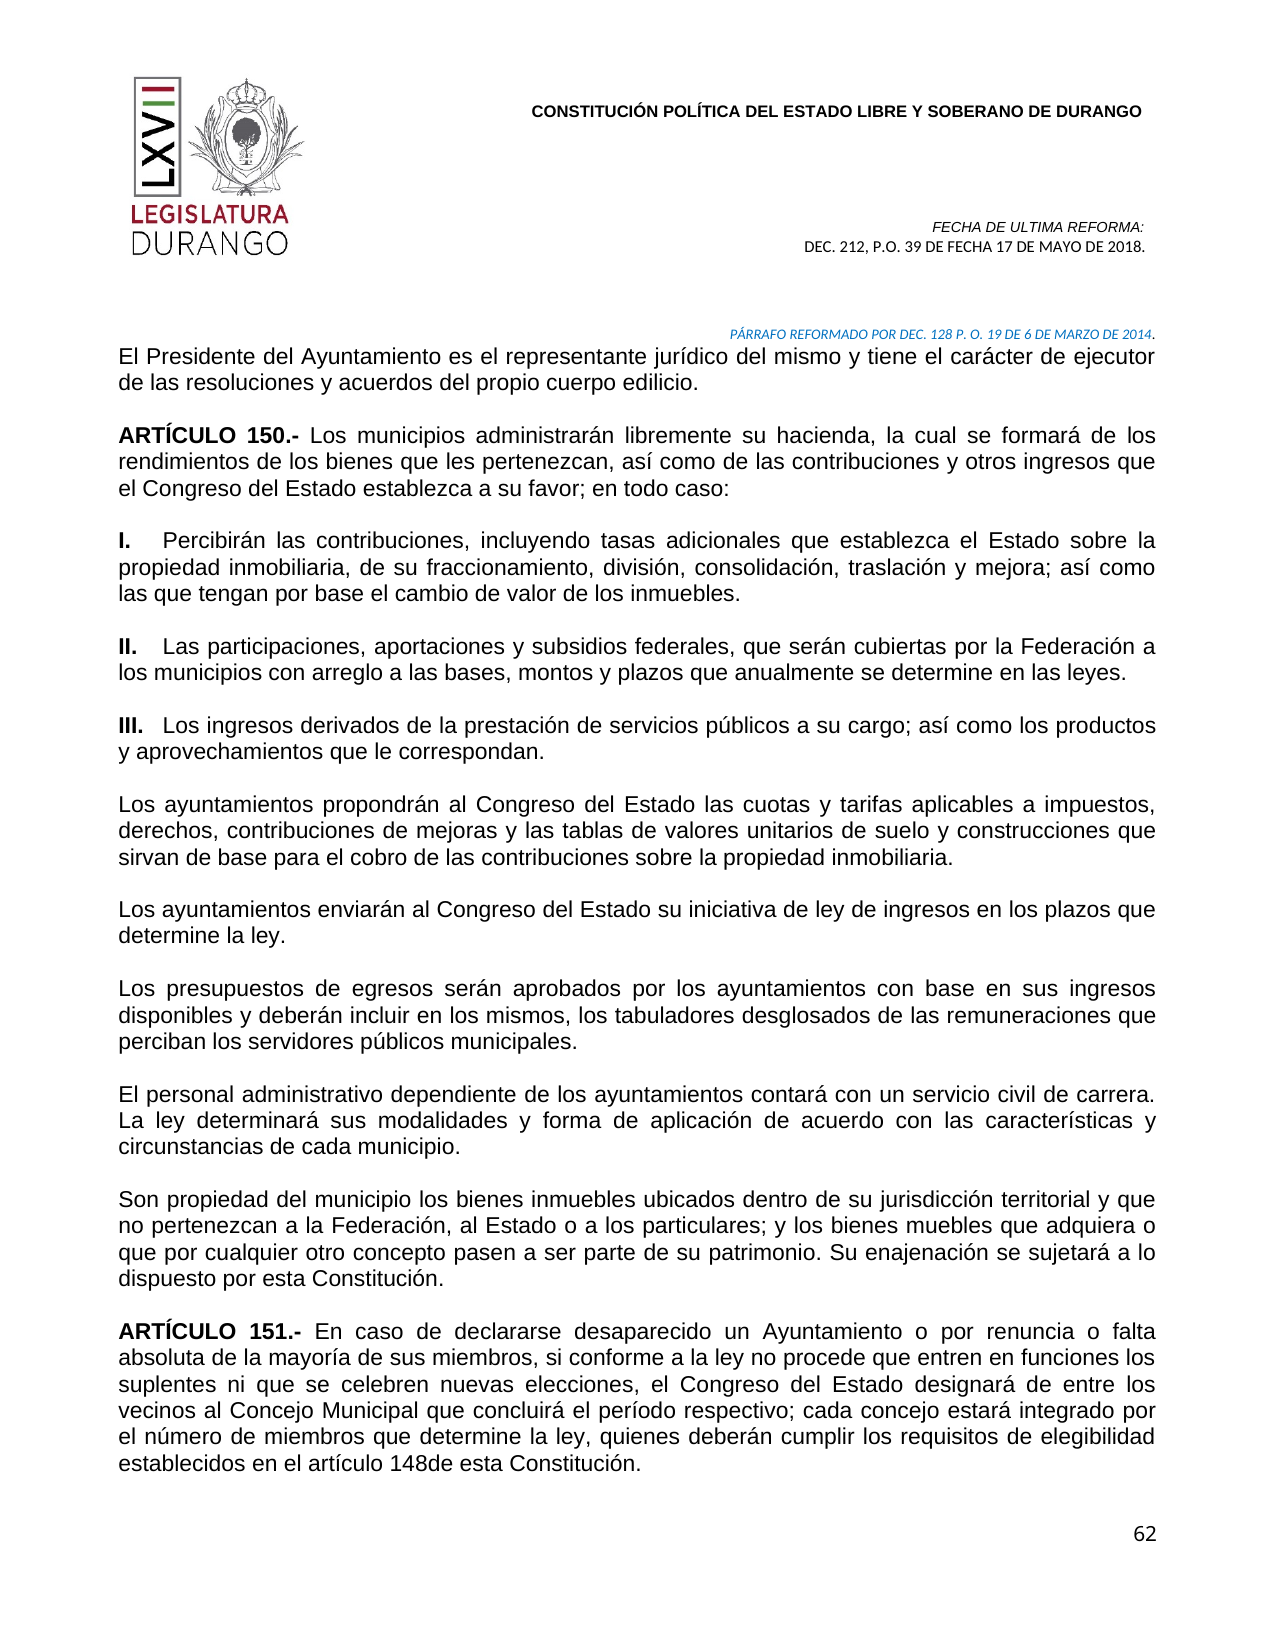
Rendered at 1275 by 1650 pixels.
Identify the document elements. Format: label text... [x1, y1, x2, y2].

picture [129, 73, 307, 258]
text ARTÍCULO 151.- En caso de declararse desaparecido un Ayuntamiento o por renuncia o falta absoluta de la mayoría de sus miembros, si conforme a la ley no procede que entren en funciones los suplentes ni que se celebren nuevas elecciones, el Congreso del Estado designará de entre los vecinos al Concejo Municipal que concluirá el período respectivo; cada concejo estará integrado por el número de miembros que determine la ley, quienes deberán cumplir los requisitos de elegibilidad establecidos en el artículo 148de esta Constitución. [118, 1318, 1157, 1476]
text Los ayuntamientos enviarán al Congreso del Estado su iniciativa de ley de ingresos en los plazos que determine la ley. [118, 896, 1157, 949]
text El Presidente del Ayuntamiento es el representante jurídico del mismo y tiene el carácter de ejecutor de las resoluciones y acuerdos del propio cuerpo edilicio. [118, 343, 1157, 395]
list Las participaciones, aportaciones y subsidios federales, que serán cubiertas por la Federación a los municipios con arreglo a las bases, montos y plazos que anualmente se determine en las leyes. [118, 633, 1157, 685]
list Percibirán las contribuciones, incluyendo tasas adicionales que establezca el Estado sobre la propiedad inmobiliaria, de su fraccionamiento, división, consolidación, traslación y mejora; así como las que tengan por base el cambio de valor de los inmuebles. [118, 527, 1157, 606]
list Los ingresos derivados de la prestación de servicios públicos a su cargo; así como los productos y aprovechamientos que le correspondan. [118, 712, 1157, 764]
text Los presupuestos de egresos serán aprobados por los ayuntamientos con base en sus ingresos disponibles y deberán incluir en los mismos, los tabuladores desglosados de las remuneraciones que perciban los servidores públicos municipales. [118, 975, 1157, 1054]
text ARTÍCULO 150.- Los municipios administrarán libremente su hacienda, la cual se formará de los rendimientos de los bienes que les pertenezcan, así como de las contribuciones y otros ingresos que el Congreso del Estado establezca a su favor; en todo caso: [118, 422, 1157, 501]
text Son propiedad del municipio los bienes inmuebles ubicados dentro de su jurisdicción territorial y que no pertenezcan a la Federación, al Estado o a los particulares; y los bienes muebles que adquiera o que por cualquier otro concepto pasen a ser parte de su patrimonio. Su enajenación se sujetará a lo dispuesto por esta Constitución. [118, 1186, 1157, 1291]
text PÁRRAFO REFORMADO POR DEC. 128 P. O. 19 DE 6 DE MARZO DE 2014. [118, 325, 1157, 343]
text El personal administrativo dependiente de los ayuntamientos contará con un servicio civil de carrera. La ley determinará sus modalidades y forma de aplicación de acuerdo con las características y circunstancias de cada municipio. [118, 1081, 1157, 1160]
text Los ayuntamientos propondrán al Congreso del Estado las cuotas y tarifas aplicables a impuestos, derechos, contribuciones de mejoras y las tablas de valores unitarios de suelo y construcciones que sirvan de base para el cobro de las contribuciones sobre la propiedad inmobiliaria. [118, 791, 1157, 870]
